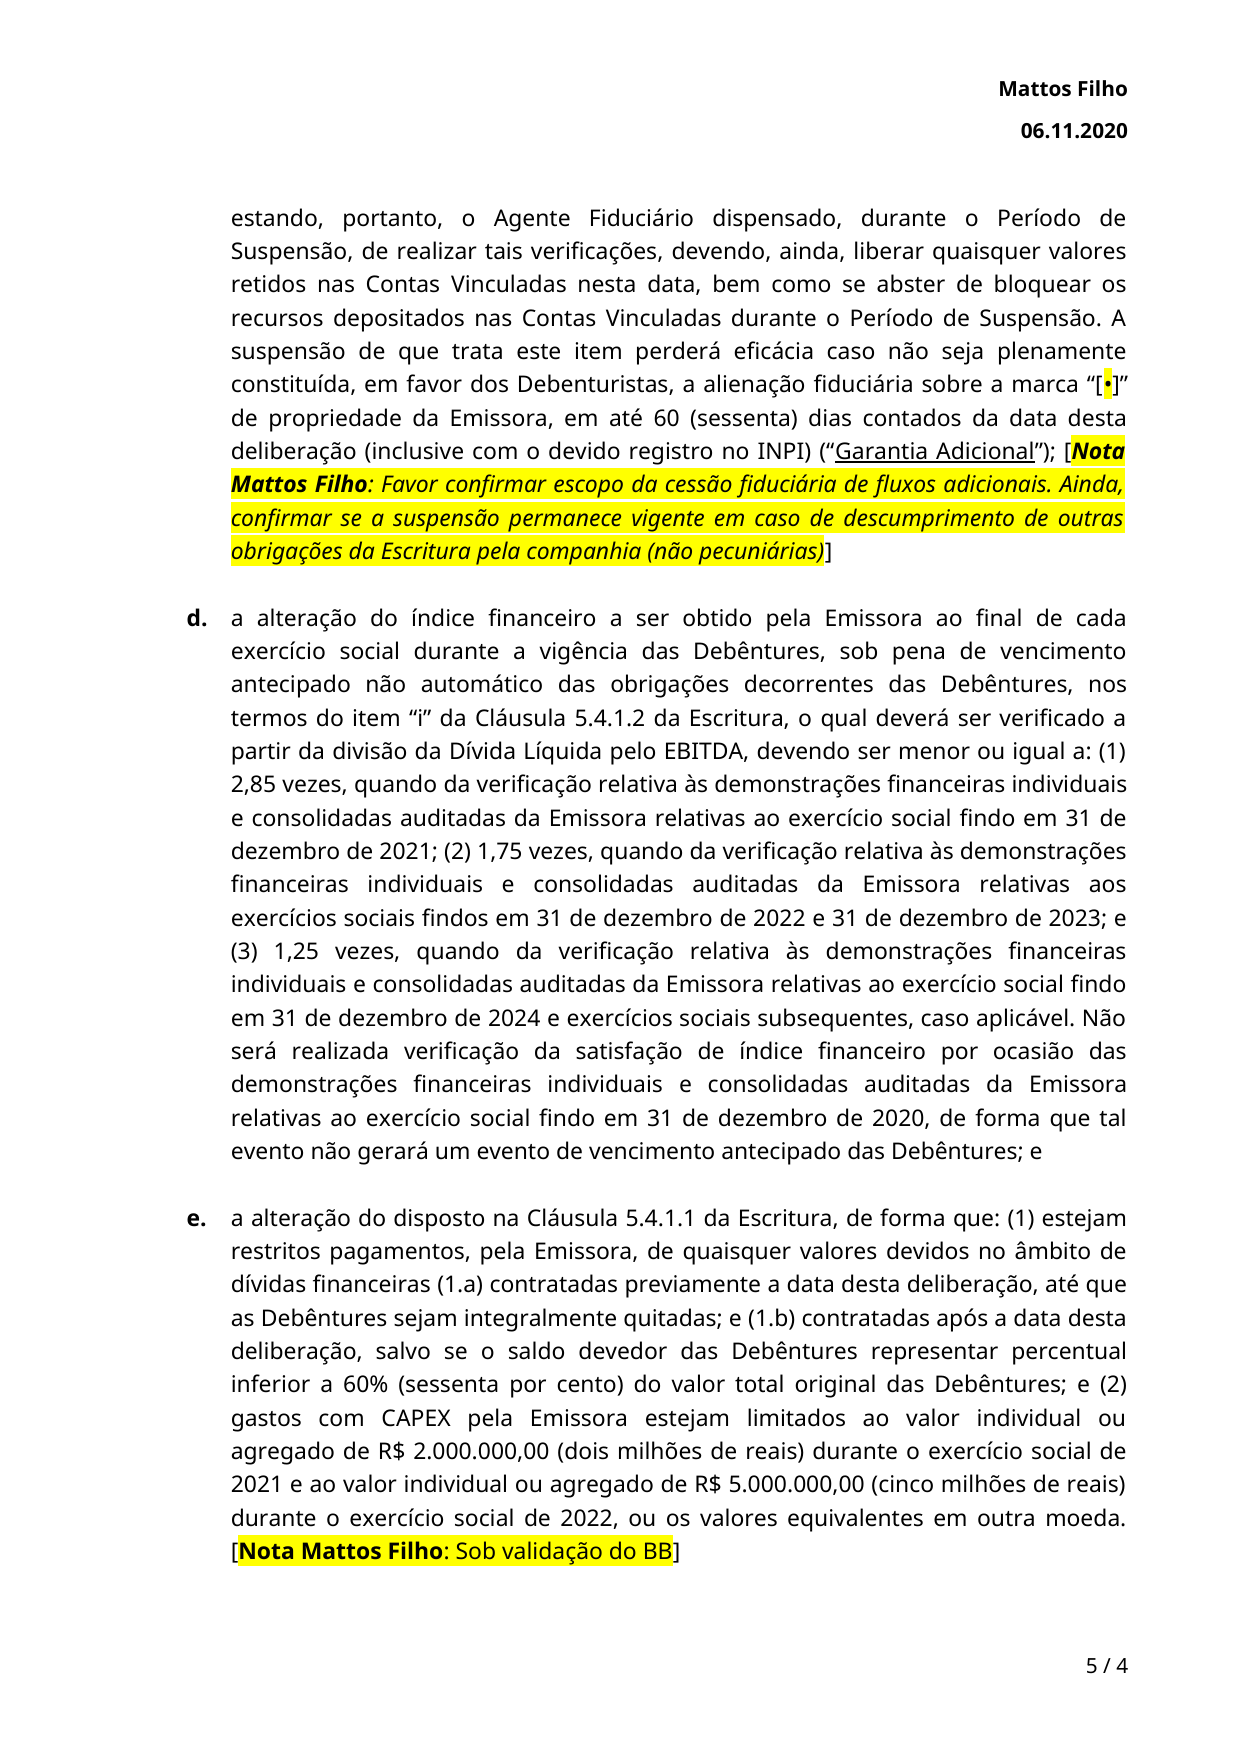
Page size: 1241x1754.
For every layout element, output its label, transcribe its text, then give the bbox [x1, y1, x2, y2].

list a alteração do índice financeiro a ser obtido pela Emissora ao final de cada exercício social durante a vigência das Debêntures, sob pena de vencimento antecipado não automático das obrigações decorrentes das Debêntures, nos termos do item “i” da Cláusula 5.4.1.2 da Escritura, o qual deverá ser verificado a partir da divisão da Dívida Líquida pelo EBITDA, devendo ser menor ou igual a: (1) 2,85 vezes, quando da verificação relativa às demonstrações financeiras individuais e consolidadas auditadas da Emissora relativas ao exercício social findo em 31 de dezembro de 2021; (2) 1,75 vezes, quando da verificação relativa às demonstrações financeiras individuais e consolidadas auditadas da Emissora relativas aos exercícios sociais findos em 31 de dezembro de 2022 e 31 de dezembro de 2023; e (3) 1,25 vezes, quando da verificação relativa às demonstrações financeiras individuais e consolidadas auditadas da Emissora relativas ao exercício social findo em 31 de dezembro de 2024 e exercícios sociais subsequentes, caso aplicável. Não será realizada verificação da satisfação de índice financeiro por ocasião das demonstrações financeiras individuais e consolidadas auditadas da Emissora relativas ao exercício social findo em 31 de dezembro de 2020, de forma que tal evento não gerará um evento de vencimento antecipado das Debêntures; e [186, 599, 1128, 1166]
list a alteração do disposto na Cláusula 5.4.1.1 da Escritura, de forma que: (1) estejam restritos pagamentos, pela Emissora, de quaisquer valores devidos no âmbito de dívidas financeiras (1.a) contratadas previamente a data desta deliberação, até que as Debêntures sejam integralmente quitadas; e (1.b) contratadas após a data desta deliberação, salvo se o saldo devedor das Debêntures representar percentual inferior a 60% (sessenta por cento) do valor total original das Debêntures; e (2) gastos com CAPEX pela Emissora estejam limitados ao valor individual ou agregado de R$ 2.000.000,00 (dois milhões de reais) durante o exercício social de 2021 e ao valor individual ou agregado de R$ 5.000.000,00 (cinco milhões de reais) durante o exercício social de 2022, ou os valores equivalentes em outra moeda. [Nota Mattos Filho: Sob validação do BB] [186, 1199, 1128, 1566]
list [186, 199, 1128, 566]
